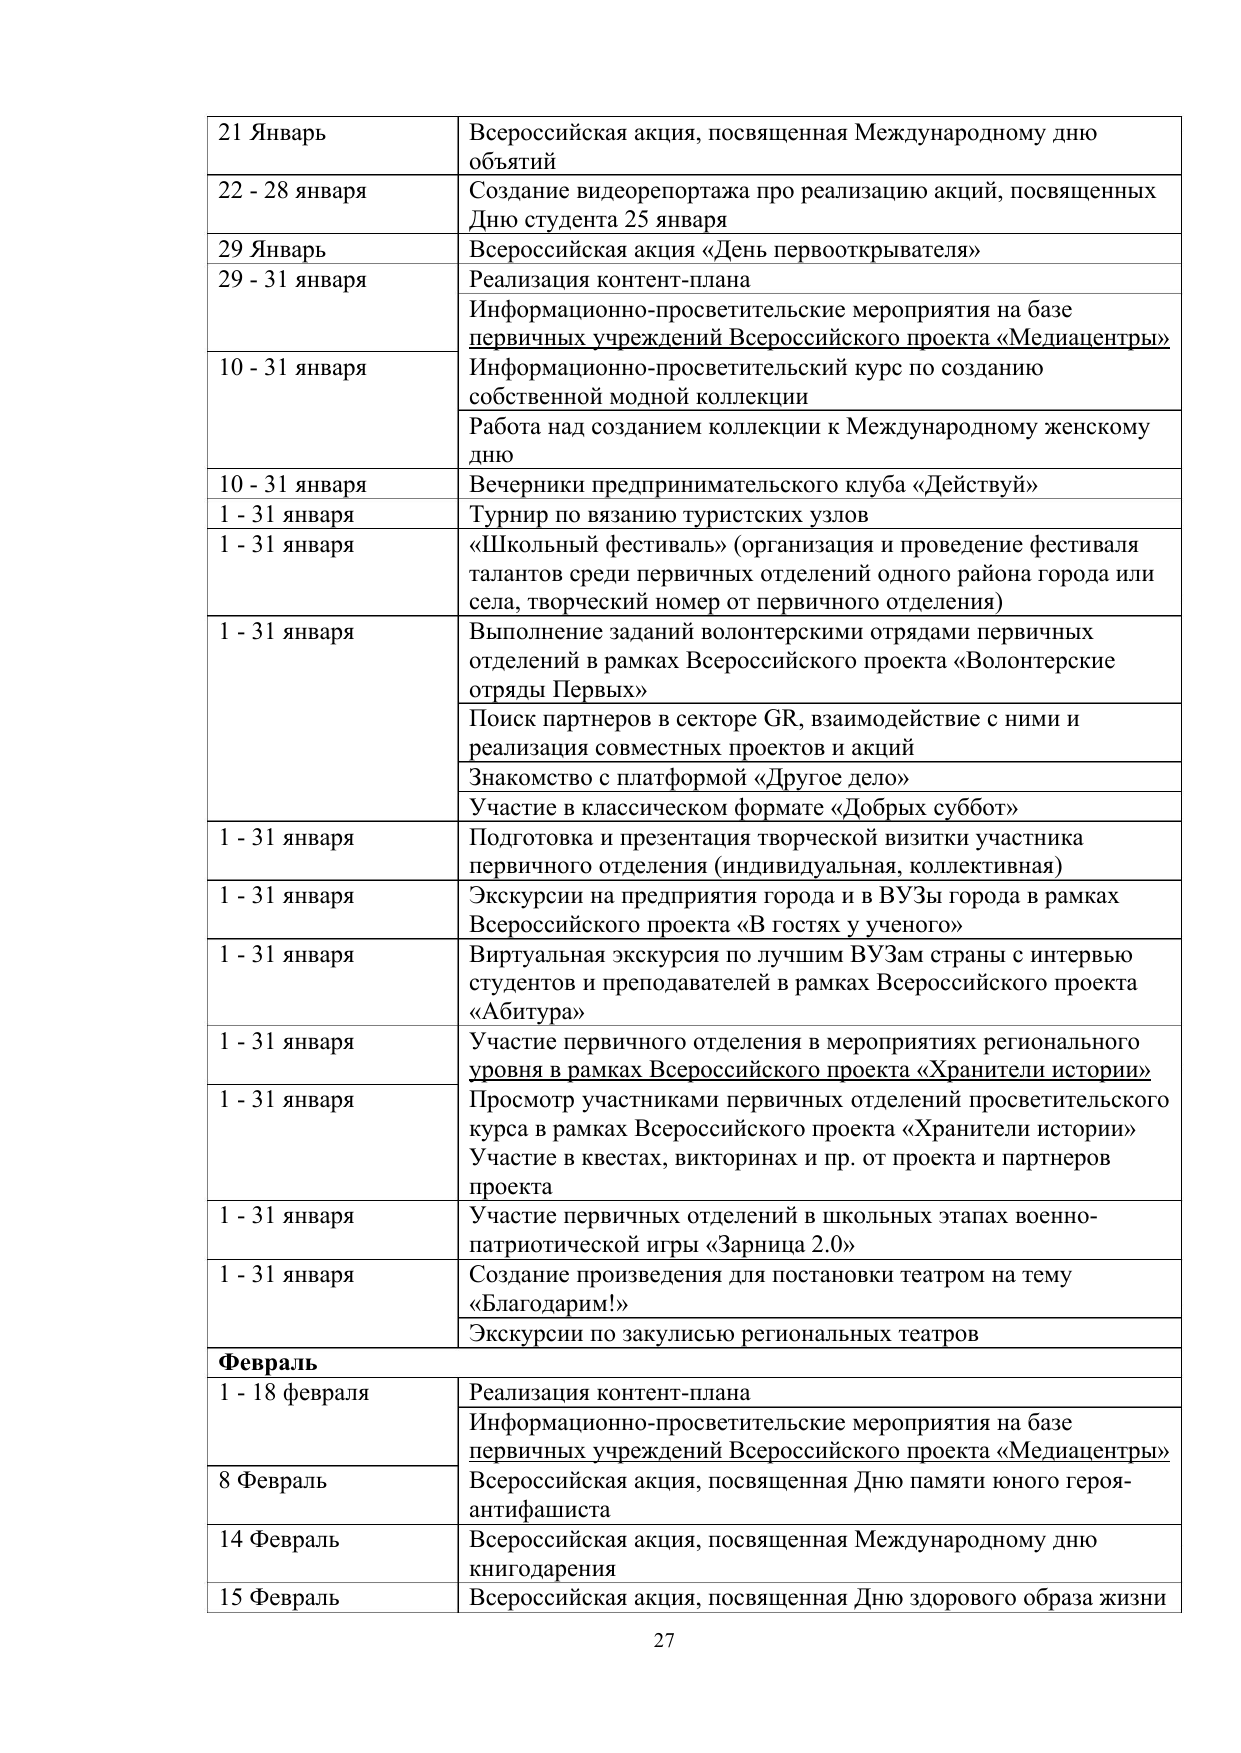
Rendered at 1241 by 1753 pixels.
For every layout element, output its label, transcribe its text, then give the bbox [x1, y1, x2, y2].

text - 31 января [237, 1027, 379, 1055]
text объятий [469, 147, 1181, 175]
text 1 Январь [231, 118, 351, 146]
text Просмотр участниками первичных отделений просветительского [469, 1086, 1195, 1113]
text - 31 января [237, 1202, 379, 1229]
text 5 Февраль [231, 1584, 364, 1611]
text Подготовка и презентация творческой визитки участника [469, 823, 1162, 851]
text 1 [218, 353, 231, 381]
text Участие первичных отделений в школьных этапах военно- [469, 1202, 1123, 1229]
text - 31 января [237, 530, 392, 558]
text 1 [218, 1260, 237, 1288]
text Всероссийская акция, посвященная Международному дню [469, 1525, 1195, 1553]
text - 31 января [237, 1086, 379, 1113]
text Поиск партнеров в секторе GR, взаимодействие с ними и [469, 705, 1105, 732]
text 2 [218, 118, 231, 146]
text патриотической игры «Зарница 2.0» [469, 1230, 1123, 1258]
text 1 [218, 1378, 237, 1406]
text 4 Февраль [231, 1525, 364, 1553]
text 1 [218, 530, 237, 558]
text талантов среди первичных отделений одного района города или [469, 559, 1180, 587]
text Участие в классическом формате «Добрых суббот» [469, 793, 1162, 821]
text - 31 января [237, 823, 379, 851]
text Создание произведения для постановки театром на тему [469, 1260, 1123, 1288]
text - 18 февраля [237, 1378, 394, 1406]
text 1 [218, 1202, 237, 1229]
text Участие первичного отделения в мероприятиях регионального [469, 1027, 1195, 1055]
text 1 [218, 940, 237, 968]
text Дню студента 25 января [469, 206, 1181, 233]
text Всероссийская акция, посвященная Дню памяти юного героя- [469, 1467, 1195, 1494]
text 1 [218, 1584, 231, 1611]
text 1 [218, 500, 237, 528]
text Экскурсии по закулисью региональных театров [469, 1319, 1004, 1347]
text Всероссийская акция «День первооткрывателя» [469, 235, 1006, 263]
text села, творческий номер от первичного отделения) [469, 588, 1180, 615]
text проекта [469, 1172, 1195, 1200]
text собственной модной коллекции [469, 382, 1195, 410]
text курса в рамках Всероссийского проекта «Хранители истории» [469, 1114, 1195, 1142]
text Виртуальная экскурсия по лучшим ВУЗам страны с интервью [469, 940, 1162, 968]
text 9 - 31 января [231, 265, 392, 293]
text отделений в рамках Всероссийского проекта «Волонтерские [469, 646, 1180, 674]
text 2 [218, 265, 231, 293]
text студентов и преподавателей в рамках Всероссийского проекта [469, 969, 1162, 996]
text 0 - 31 января [231, 470, 392, 498]
text Экскурсии на предприятия города и в ВУЗы города в рамках [469, 881, 1162, 909]
text Всероссийского проекта «В гостях у ученого» [469, 910, 1162, 938]
text антифашиста [469, 1495, 1195, 1523]
text Участие в квестах, викторинах и пр. от проекта и партнеров [469, 1143, 1195, 1171]
text Информационно-просветительские мероприятия на базе [469, 1408, 1195, 1436]
text - 31 января [237, 940, 379, 968]
text 7 [664, 1629, 700, 1652]
text 1 [218, 1525, 231, 1553]
text дню [469, 441, 1175, 468]
text Вечерники предпринимательского клуба «Действуй» [469, 470, 1063, 498]
text Работа над созданием коллекции к Международному женскому [469, 412, 1175, 440]
text Февраль [218, 1348, 343, 1376]
text - 31 января [237, 1260, 379, 1288]
text - 31 января [237, 500, 392, 528]
text 9 Январь [231, 235, 392, 263]
text 1 [218, 617, 237, 645]
text Турнир по вязанию туристских узлов [469, 500, 1063, 528]
text первичного отделения (индивидуальная, коллективная) [469, 851, 1162, 879]
text 1 [218, 1027, 237, 1055]
text 1 [218, 1086, 237, 1113]
text реализация совместных проектов и акций [469, 733, 1105, 761]
text 2 [218, 235, 231, 263]
text Создание видеорепортажа про реализацию акций, посвященных [469, 177, 1181, 204]
text Реализация контент-плана [469, 265, 1006, 293]
text первичных учреждений Всероссийского проекта «Медиацентры» [469, 1437, 1195, 1464]
text Абитура» [481, 997, 610, 1025]
text 0 - 31 января [231, 353, 392, 381]
text Всероссийская акция, посвященная Международному дню [469, 118, 1181, 146]
text Информационно-просветительский курс по созданию [469, 353, 1195, 381]
text - 31 января [237, 617, 379, 645]
text Реализация контент-плана [469, 1378, 775, 1406]
text отряды Первых» [469, 675, 1180, 703]
text Информационно-просветительские мероприятия на базе [469, 295, 1195, 323]
text уровня в рамках Всероссийского проекта «Хранители истории» [469, 1056, 1195, 1083]
text 2 [218, 177, 231, 204]
text 1 [218, 470, 231, 498]
text «Школьный фестиваль» (организация и проведение фестиваля [469, 530, 1180, 558]
text Знакомство с платформой «Другое дело» [469, 763, 1105, 791]
text 1 [218, 823, 237, 851]
text - 31 января [237, 881, 379, 909]
text Всероссийская акция, посвященная Дню здорового образа жизни [469, 1584, 1191, 1611]
text 8 [218, 1467, 237, 1494]
text 2 - 28 января [231, 177, 392, 204]
text 1 [218, 881, 237, 909]
text Февраль [237, 1467, 364, 1494]
text Выполнение заданий волонтерскими отрядами первичных [469, 617, 1180, 645]
picture [204, 113, 1184, 1615]
text книгодарения [469, 1554, 1195, 1582]
text первичных учреждений Всероссийского проекта «Медиацентры» [469, 324, 1195, 351]
text Благодарим!» [481, 1289, 653, 1317]
